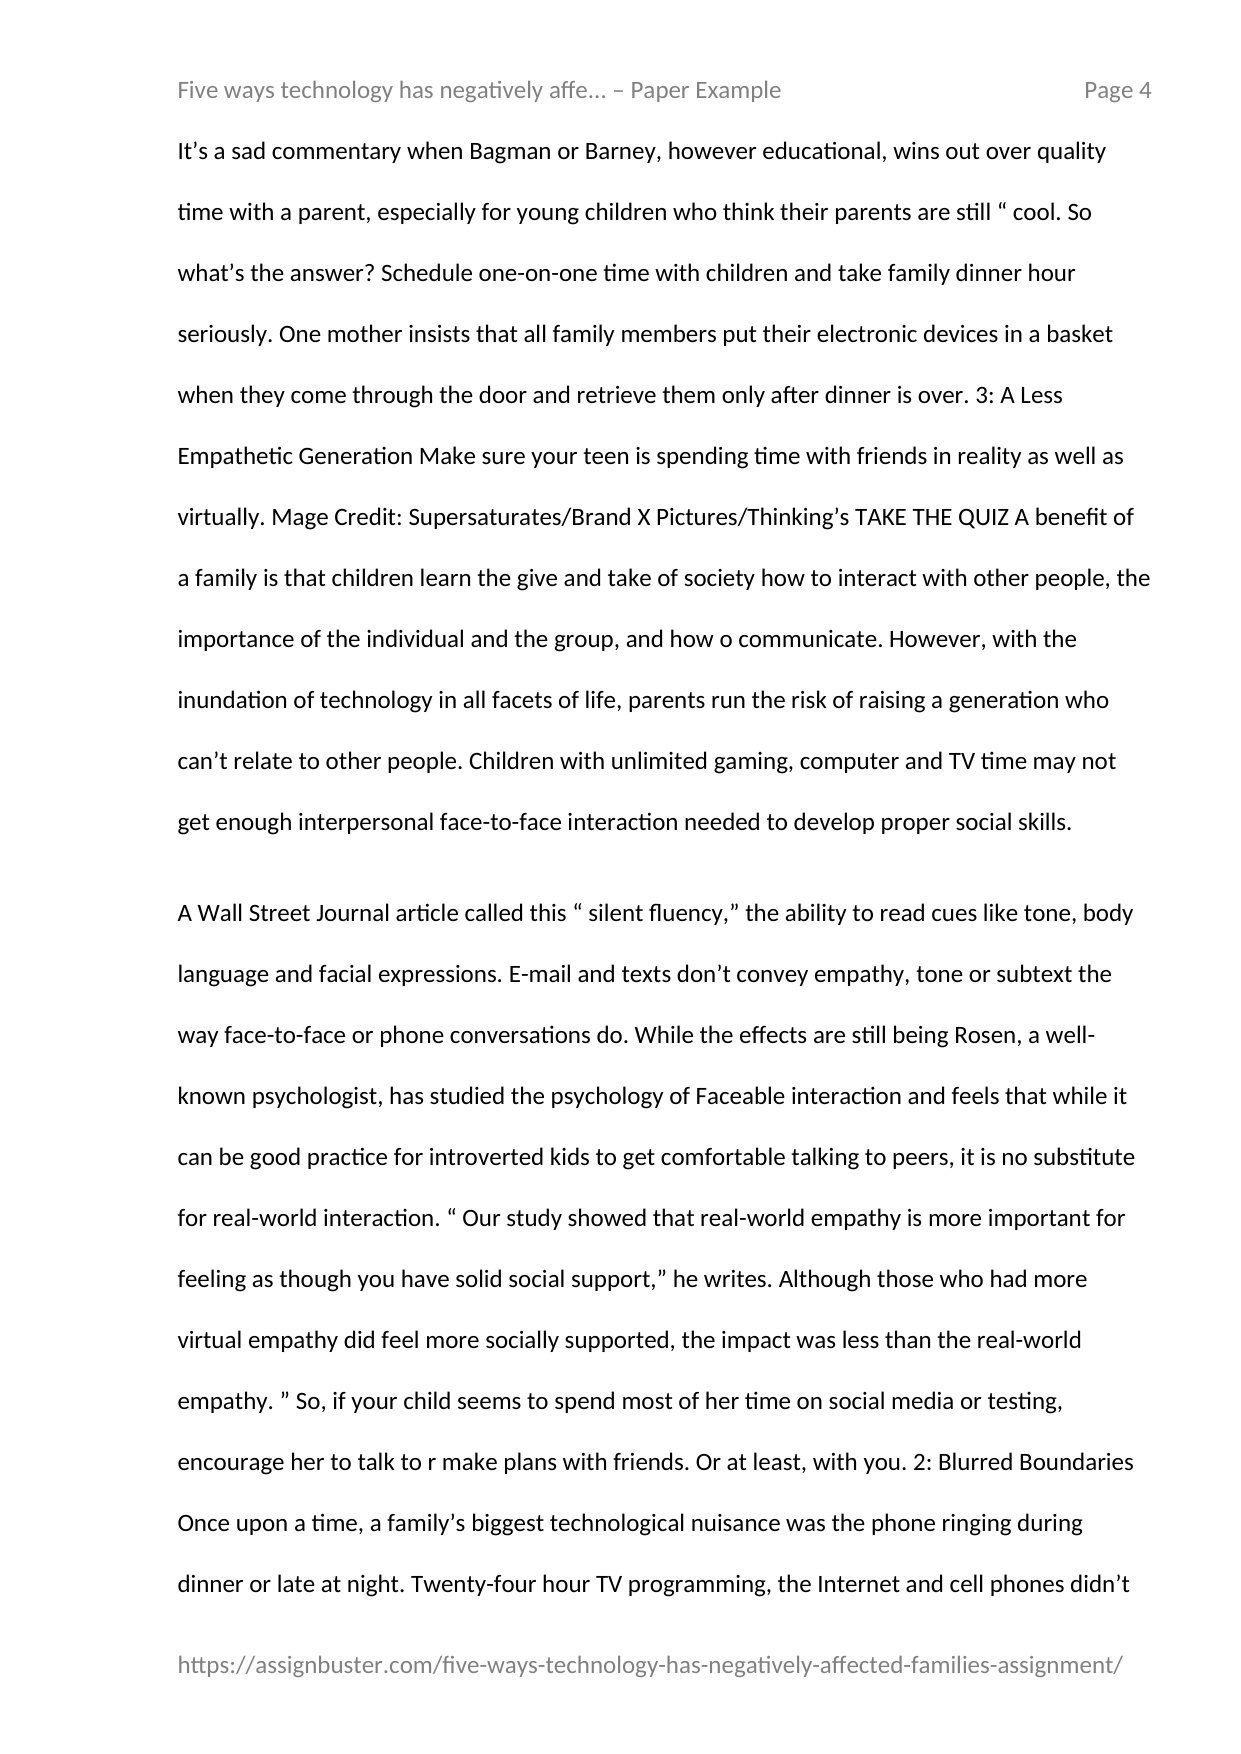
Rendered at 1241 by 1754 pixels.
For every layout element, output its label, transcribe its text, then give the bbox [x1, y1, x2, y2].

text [177, 897, 1152, 1599]
text It’s a sad commentary when Bagman or Barney, however educational, wins out over quality time with a parent, especially for young children who think their parents are still “ cool. So what’s the answer? Schedule one-on-one time with children and take family dinner hour seriously. One mother insists that all family members put their electronic devices in a basket when they come through the door and retrieve them only after dinner is over. 3: A Less Empathetic Generation Make sure your teen is spending time with friends in reality as well as virtually. Mage Credit: Supersaturates/Brand X Pictures/Thinking’s TAKE THE QUIZ A benefit of a family is that children learn the give and take of society how to interact with other people, the importance of the individual and the group, and how o communicate. However, with the inundation of technology in all facets of life, parents run the risk of raising a generation who can’t relate to other people. Children with unlimited gaming, computer and TV time may not get enough interpersonal face-to-face interaction needed to develop proper social skills. [177, 135, 1152, 837]
